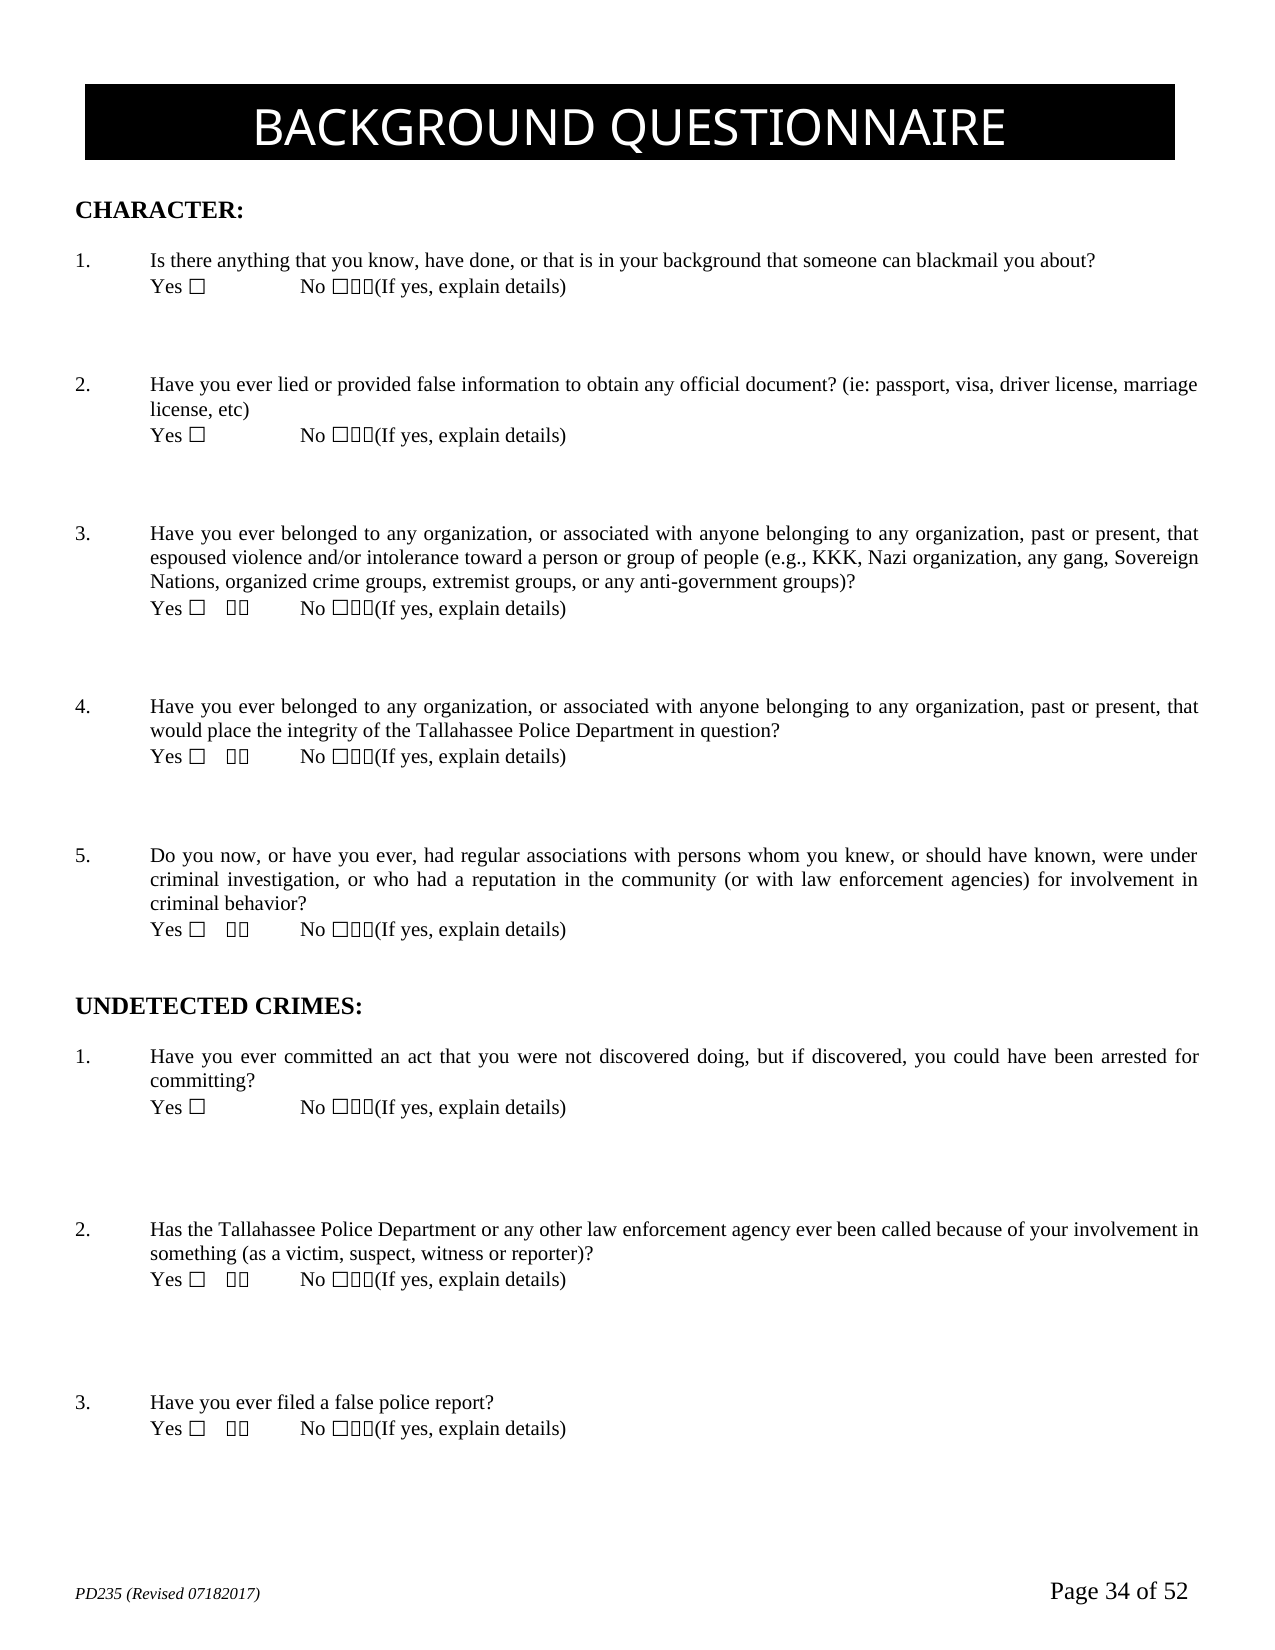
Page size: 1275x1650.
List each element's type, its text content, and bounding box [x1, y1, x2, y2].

text Yes No (If yes, explain details) [150, 421, 1200, 449]
text Yes  No (If yes, explain details) [150, 915, 1200, 943]
text Yes No (If yes, explain details) [150, 272, 1200, 300]
text CHARACTER: [75, 195, 1200, 224]
text Yes  No (If yes, explain details) [75, 593, 1200, 622]
text 2. Has the Tallahassee Police Department or any other law enforcement agency ever been called because of your involvement in something (as a victim, suspect, witness or reporter)? [75, 1217, 1200, 1265]
text 4. Have you ever belonged to any organization, or associated with anyone belonging to any organization, past or present, that would place the integrity of the Tallahassee Police Department in question? [75, 694, 1200, 742]
text 1. Is there anything that you know, have done, or that is in your background that someone can blackmail you about? [75, 248, 1200, 272]
text UNDETECTED CRIMES: [75, 991, 1200, 1020]
text 2. Have you ever lied or provided false information to obtain any official document? (ie: passport, visa, driver license, marriage license, etc) [75, 372, 1200, 421]
text Yes  No (If yes, explain details) [150, 1265, 1200, 1294]
text Yes  No (If yes, explain details) [150, 742, 1200, 771]
text 3. Have you ever filed a false police report? [75, 1390, 1200, 1414]
text Yes No (If yes, explain details) [150, 1092, 1200, 1121]
text 1. Have you ever committed an act that you were not discovered doing, but if discovered, you could have been arrested for committing? [75, 1044, 1200, 1092]
text 5. Do you now, or have you ever, had regular associations with persons whom you knew, or should have known, were under criminal investigation, or who had a reputation in the community (or with law enforcement agencies) for involvement in criminal behavior? [75, 843, 1200, 915]
text 3. Have you ever belonged to any organization, or associated with anyone belonging to any organization, past or present, that espoused violence and/or intolerance toward a person or group of people (e.g., KKK, Nazi organization, any gang, Sovereign Nations, organized crime groups, extremist groups, or any anti-government groups)? [75, 521, 1200, 593]
text Yes  No (If yes, explain details) [150, 1414, 1200, 1442]
